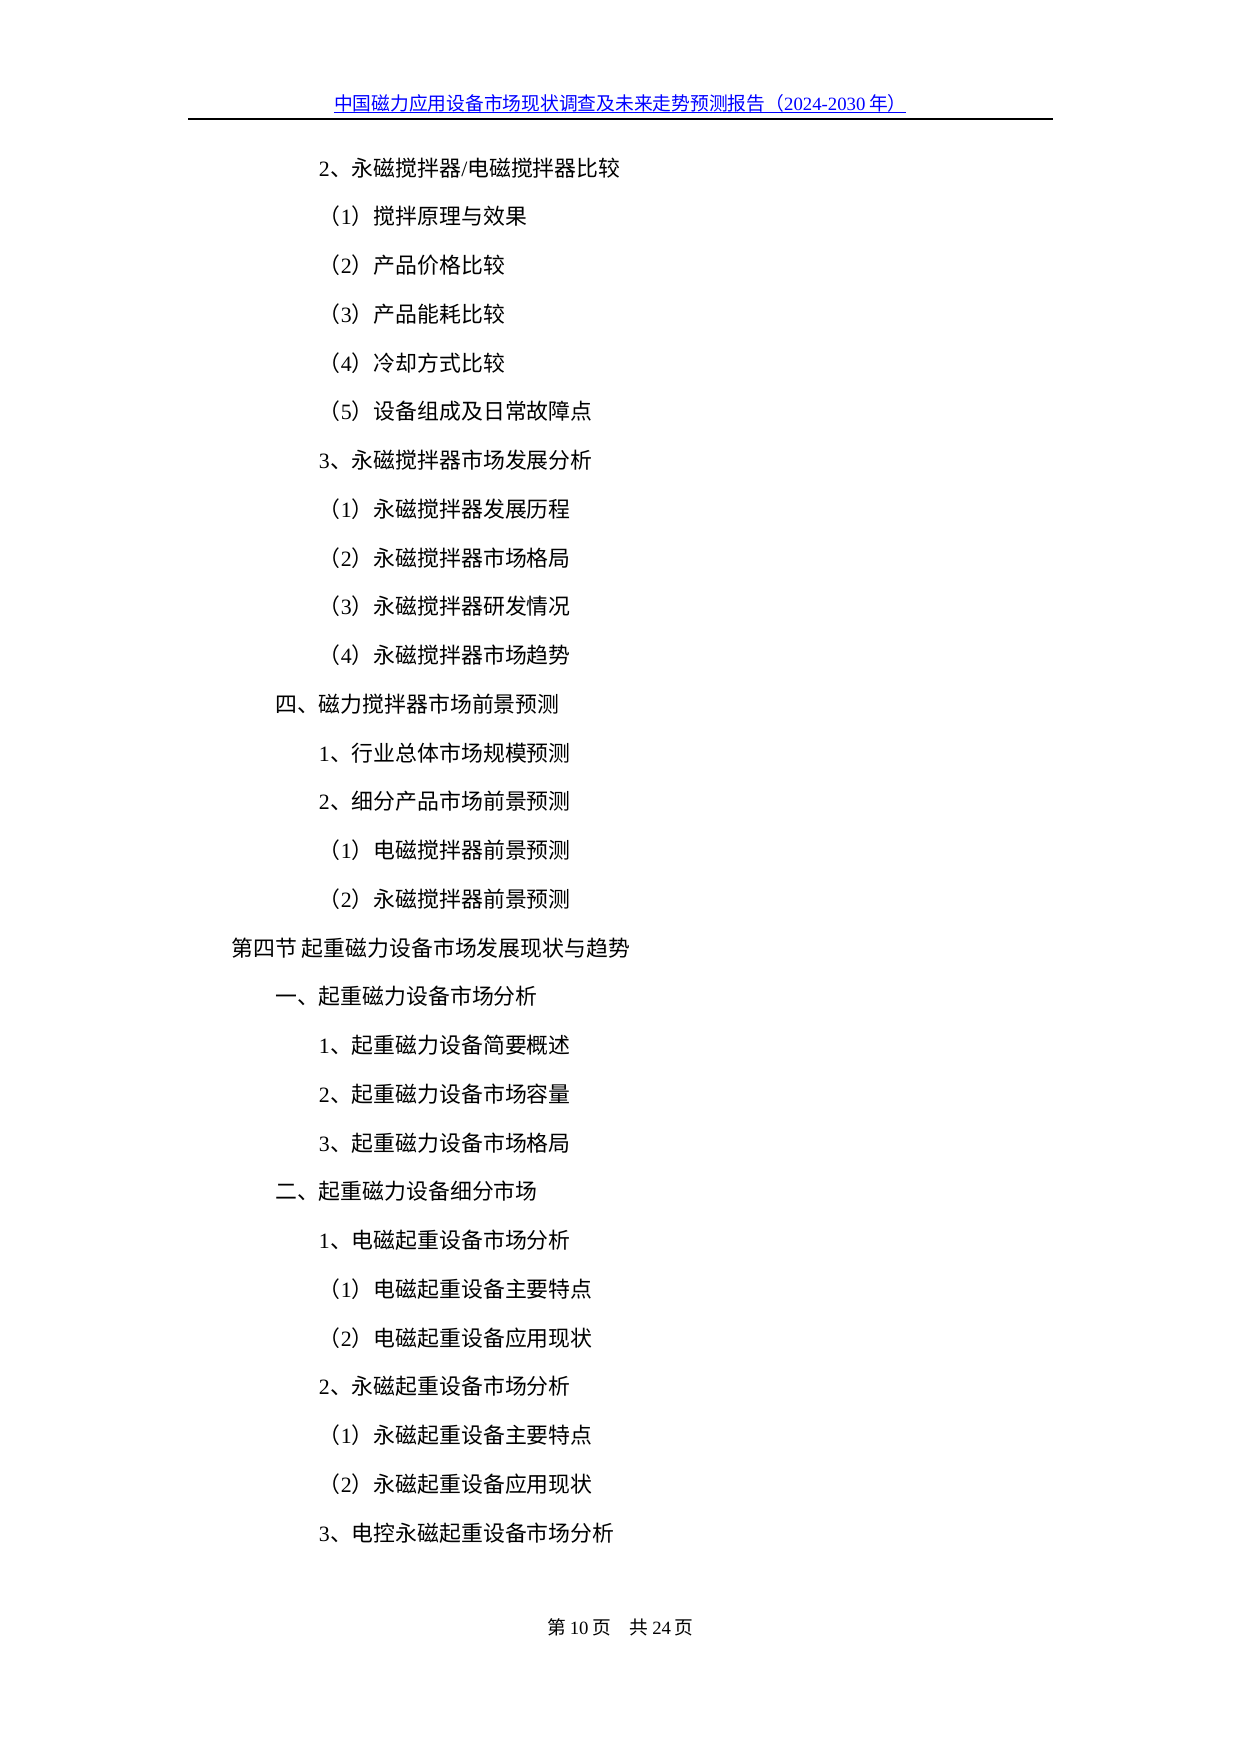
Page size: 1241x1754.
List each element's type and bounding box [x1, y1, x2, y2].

text [187, 150, 1053, 1548]
